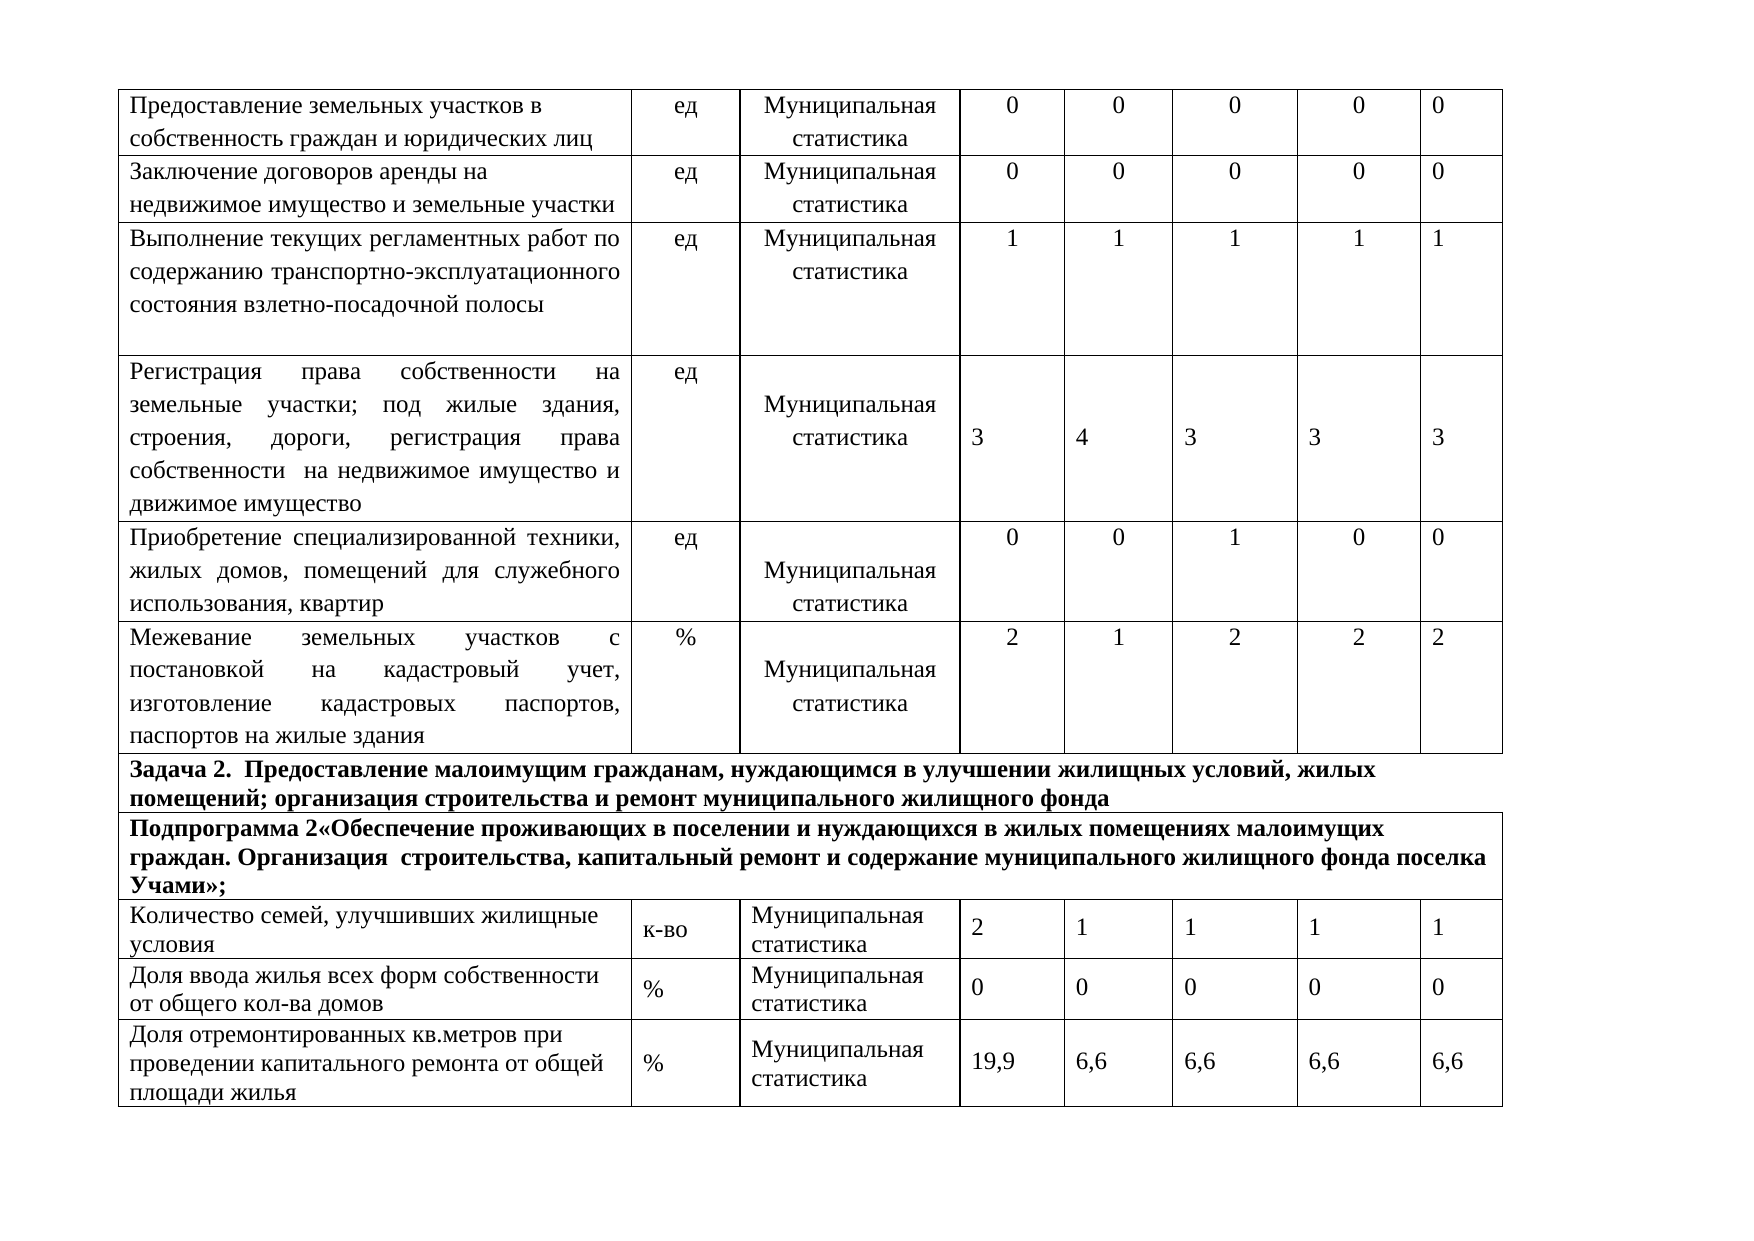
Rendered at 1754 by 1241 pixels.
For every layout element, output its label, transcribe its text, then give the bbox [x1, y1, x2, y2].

table_cell Муниципальная статистика [741, 522, 959, 621]
table_cell 0 [1173, 156, 1297, 222]
table_cell Выполнение текущих регламентных работ по содержанию транспортно-эксплуатационного состояния взлетно-посадочной полосы [119, 223, 631, 355]
table_cell Предоставление земельных участков в собственность граждан и юридических лиц [119, 90, 631, 155]
table_cell 0 [1298, 90, 1420, 155]
table_cell ед [632, 223, 739, 355]
table_cell 1 [1298, 223, 1420, 355]
table_cell 0 [1065, 959, 1172, 1018]
table_cell 1 [1173, 900, 1297, 958]
table_cell 19,9 [961, 1020, 1064, 1106]
table_cell % [632, 959, 739, 1018]
table_cell Заключение договоров аренды на недвижимое имущество и земельные участки [119, 156, 631, 222]
table_cell Количество семей, улучшивших жилищные условия [119, 900, 631, 958]
table_cell 2 [1173, 622, 1297, 753]
table_cell ед [632, 90, 739, 155]
table_cell Муниципальная статистика [741, 356, 959, 521]
table_cell 1 [1298, 900, 1420, 958]
table_cell Приобретение специализированной техники, жилых домов, помещений для служебного использования, квартир [119, 522, 631, 621]
table_cell Муниципальная статистика [741, 90, 959, 155]
table_cell 6,6 [1065, 1020, 1172, 1106]
table_cell 1 [1065, 622, 1172, 753]
table_cell 1 [1173, 223, 1297, 355]
table_cell 2 [1421, 622, 1502, 753]
table_cell 1 [1173, 522, 1297, 621]
table_cell Подпрограмма 2«Обеспечение проживающих в поселении и нуждающихся в жилых помещениях малоимущих граждан. Организация строительства, капитальный ремонт и содержание муниципального жилищного фонда поселка Учами»; [119, 813, 1502, 899]
table_cell Межевание земельных участков с постановкой на кадастровый учет, изготовление кадастровых паспортов, паспортов на жилые здания [119, 622, 631, 753]
table_cell 6,6 [1298, 1020, 1420, 1106]
table_cell 3 [1421, 356, 1502, 521]
table_cell 2 [1298, 622, 1420, 753]
table_cell 0 [1298, 156, 1420, 222]
table_cell 1 [961, 223, 1064, 355]
table_cell ед [632, 156, 739, 222]
table_cell Задача 2. Предоставление малоимущим гражданам, нуждающимся в улучшении жилищных условий, жилых помещений; организация строительства и ремонт муниципального жилищного фонда [119, 754, 1503, 812]
table_cell 0 [1298, 959, 1420, 1018]
table_cell Регистрация права собственности на земельные участки; под жилые здания, строения, дороги, регистрация права собственности на недвижимое имущество и движимое имущество [119, 356, 631, 521]
table_cell 0 [961, 90, 1064, 155]
table_cell Муниципальная статистика [741, 900, 959, 958]
table_cell Муниципальная статистика [741, 959, 959, 1018]
table_cell 6,6 [1421, 1020, 1502, 1106]
table_cell Муниципальная статистика [741, 156, 959, 222]
table_cell 0 [1173, 90, 1297, 155]
table_cell 0 [1173, 959, 1297, 1018]
table_cell 0 [961, 522, 1064, 621]
table_cell ед [632, 522, 739, 621]
table_cell 0 [961, 156, 1064, 222]
table_cell 3 [1173, 356, 1297, 521]
table_cell 2 [961, 900, 1064, 958]
table_cell 0 [1065, 90, 1172, 155]
table_cell % [632, 1020, 739, 1106]
table_cell к-во [632, 900, 739, 958]
table_cell Доля ввода жилья всех форм собственности от общего кол-ва домов [119, 959, 631, 1018]
table_cell ед [632, 356, 739, 521]
table_cell 4 [1065, 356, 1172, 521]
table_cell Муниципальная статистика [741, 1020, 959, 1106]
table_cell 0 [1421, 156, 1502, 222]
table_cell 6,6 [1173, 1020, 1297, 1106]
table_cell 1 [1065, 900, 1172, 958]
table_cell 2 [961, 622, 1064, 753]
table_cell 0 [1298, 522, 1420, 621]
table_cell 1 [1421, 900, 1502, 958]
table_cell 0 [1065, 522, 1172, 621]
table_cell 0 [1421, 522, 1502, 621]
table_cell Доля отремонтированных кв.метров при проведении капитального ремонта от общей площади жилья [119, 1020, 631, 1106]
table_cell Муниципальная статистика [741, 622, 959, 753]
table_cell 0 [961, 959, 1064, 1018]
table_cell 1 [1421, 223, 1502, 355]
table_cell 1 [1065, 223, 1172, 355]
table_cell 0 [1065, 156, 1172, 222]
table_cell 3 [1298, 356, 1420, 521]
table_cell % [632, 622, 739, 753]
table_cell 0 [1421, 959, 1502, 1018]
table_cell 3 [961, 356, 1064, 521]
table_cell Муниципальная статистика [741, 223, 959, 355]
table_cell 0 [1421, 90, 1502, 155]
